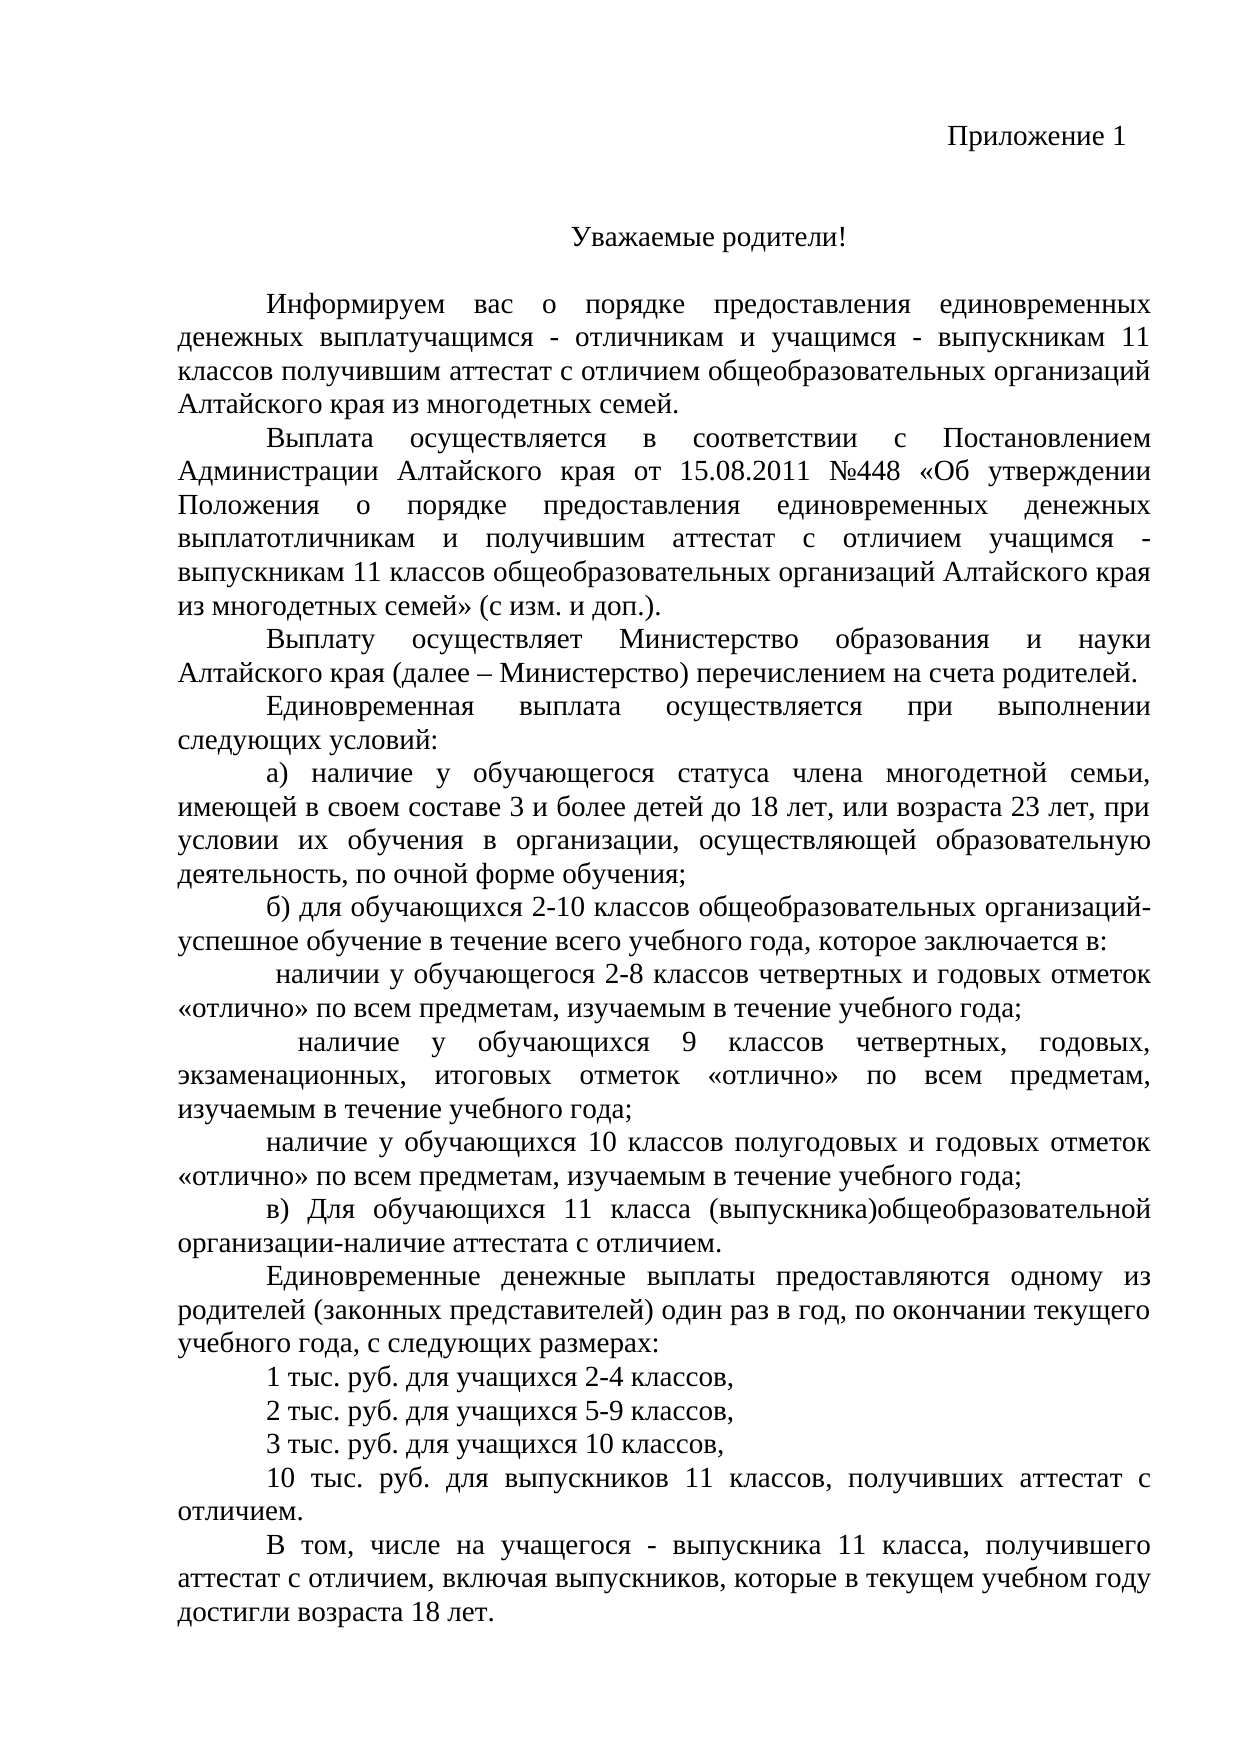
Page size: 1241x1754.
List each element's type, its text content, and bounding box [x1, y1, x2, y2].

text наличие у обучающихся 9 классов четвертных, годовых, экзаменационных, итоговых отметок «отлично» по всем предметам, изучаемым в течение учебного года; [177, 1024, 1152, 1124]
text Выплата осуществляется в соответствии с Постановлением Администрации Алтайского края от 15.08.2011 №448 «Об утверждении Положения о порядке предоставления единовременных денежных выплатотличникам и получившим аттестат с отличием учащимся - выпускникам 11 классов общеобразовательных организаций Алтайского края из многодетных семей» (с изм. и доп.). [177, 420, 1152, 621]
text Уважаемые родители! [177, 219, 1152, 252]
text б) для обучающихся 2-10 классов общеобразовательных организаций- успешное обучение в течение всего учебного года, которое заключается в: [177, 889, 1152, 957]
text в) Для обучающихся 11 класса (выпускника)общеобразовательной организации-наличие аттестата с отличием. [177, 1191, 1152, 1258]
text В том, числе на учащегося - выпускника 11 класса, получившего аттестат с отличием, включая выпускников, которые в текущем учебном году достигли возраста 18 лет. [177, 1527, 1152, 1627]
text Информируем вас о порядке предоставления единовременных денежных выплатучащимся - отличникам и учащимся - выпускникам 11 классов получившим аттестат с отличием общеобразовательных организаций Алтайского края из многодетных семей. [177, 286, 1152, 420]
text 3 тыс. руб. для учащихся 10 классов, [177, 1426, 1152, 1460]
text Выплату осуществляет Министерство образования и науки Алтайского края (далее – Министерство) перечислением на счета родителей. [177, 621, 1152, 688]
text 10 тыс. руб. для выпускников 11 классов, получивших аттестат с отличием. [177, 1460, 1152, 1527]
text Единовременная выплата осуществляется при выполнении следующих условий: [177, 688, 1152, 755]
text Приложение 1 [177, 118, 1152, 152]
text а) наличие у обучающегося статуса члена многодетной семьи, имеющей в своем составе 3 и более детей до 18 лет, или возраста 23 лет, при условии их обучения в организации, осуществляющей образовательную деятельность, по очной форме обучения; [177, 755, 1152, 889]
text наличии у обучающегося 2-8 классов четвертных и годовых отметок «отлично» по всем предметам, изучаемым в течение учебного года; [177, 957, 1152, 1024]
text 2 тыс. руб. для учащихся 5-9 классов, [177, 1393, 1152, 1426]
text Единовременные денежные выплаты предоставляются одному из родителей (законных представителей) один раз в год, по окончании текущего учебного года, с следующих размерах: [177, 1258, 1152, 1359]
text 1 тыс. руб. для учащихся 2-4 классов, [177, 1359, 1152, 1393]
text наличие у обучающихся 10 классов полугодовых и годовых отметок «отлично» по всем предметам, изучаемым в течение учебного года; [177, 1124, 1152, 1191]
